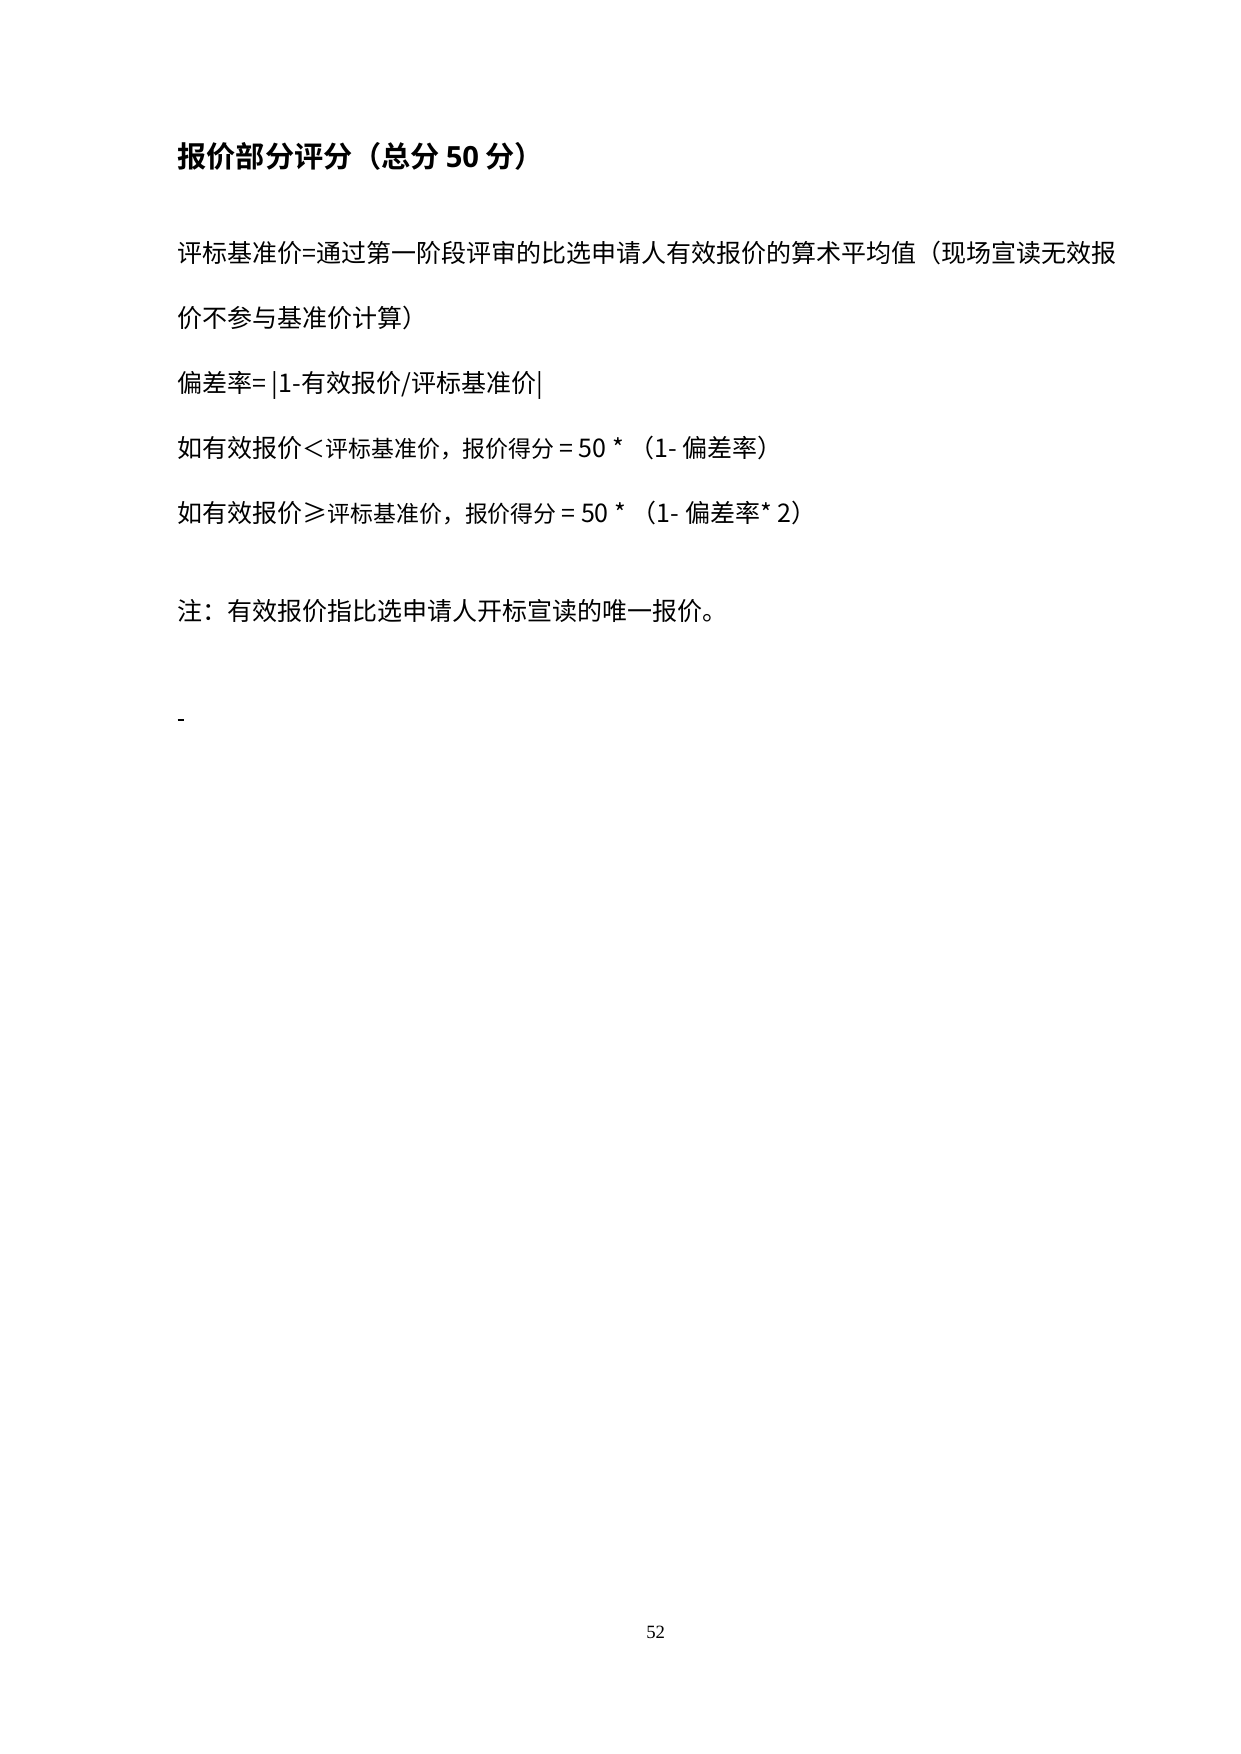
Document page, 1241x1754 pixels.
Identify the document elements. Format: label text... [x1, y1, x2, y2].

text 如有效报价≥评标基准价，报价得分 = 50 * （1- 偏差率* 2） [177, 479, 1134, 544]
text 报价部分评分（总分50分） [177, 122, 1134, 187]
text 评标基准价=通过第一阶段评审的比选申请人有效报价的算术平均值（现场宣读无效报价不参与基准价计算） [177, 219, 1134, 349]
text 注：有效报价指比选申请人开标宣读的唯一报价。 [177, 577, 1134, 642]
text 偏差率= |1-有效报价/评标基准价| [177, 349, 1134, 414]
text 如有效报价＜评标基准价，报价得分 = 50 * （1- 偏差率） [177, 414, 1134, 479]
